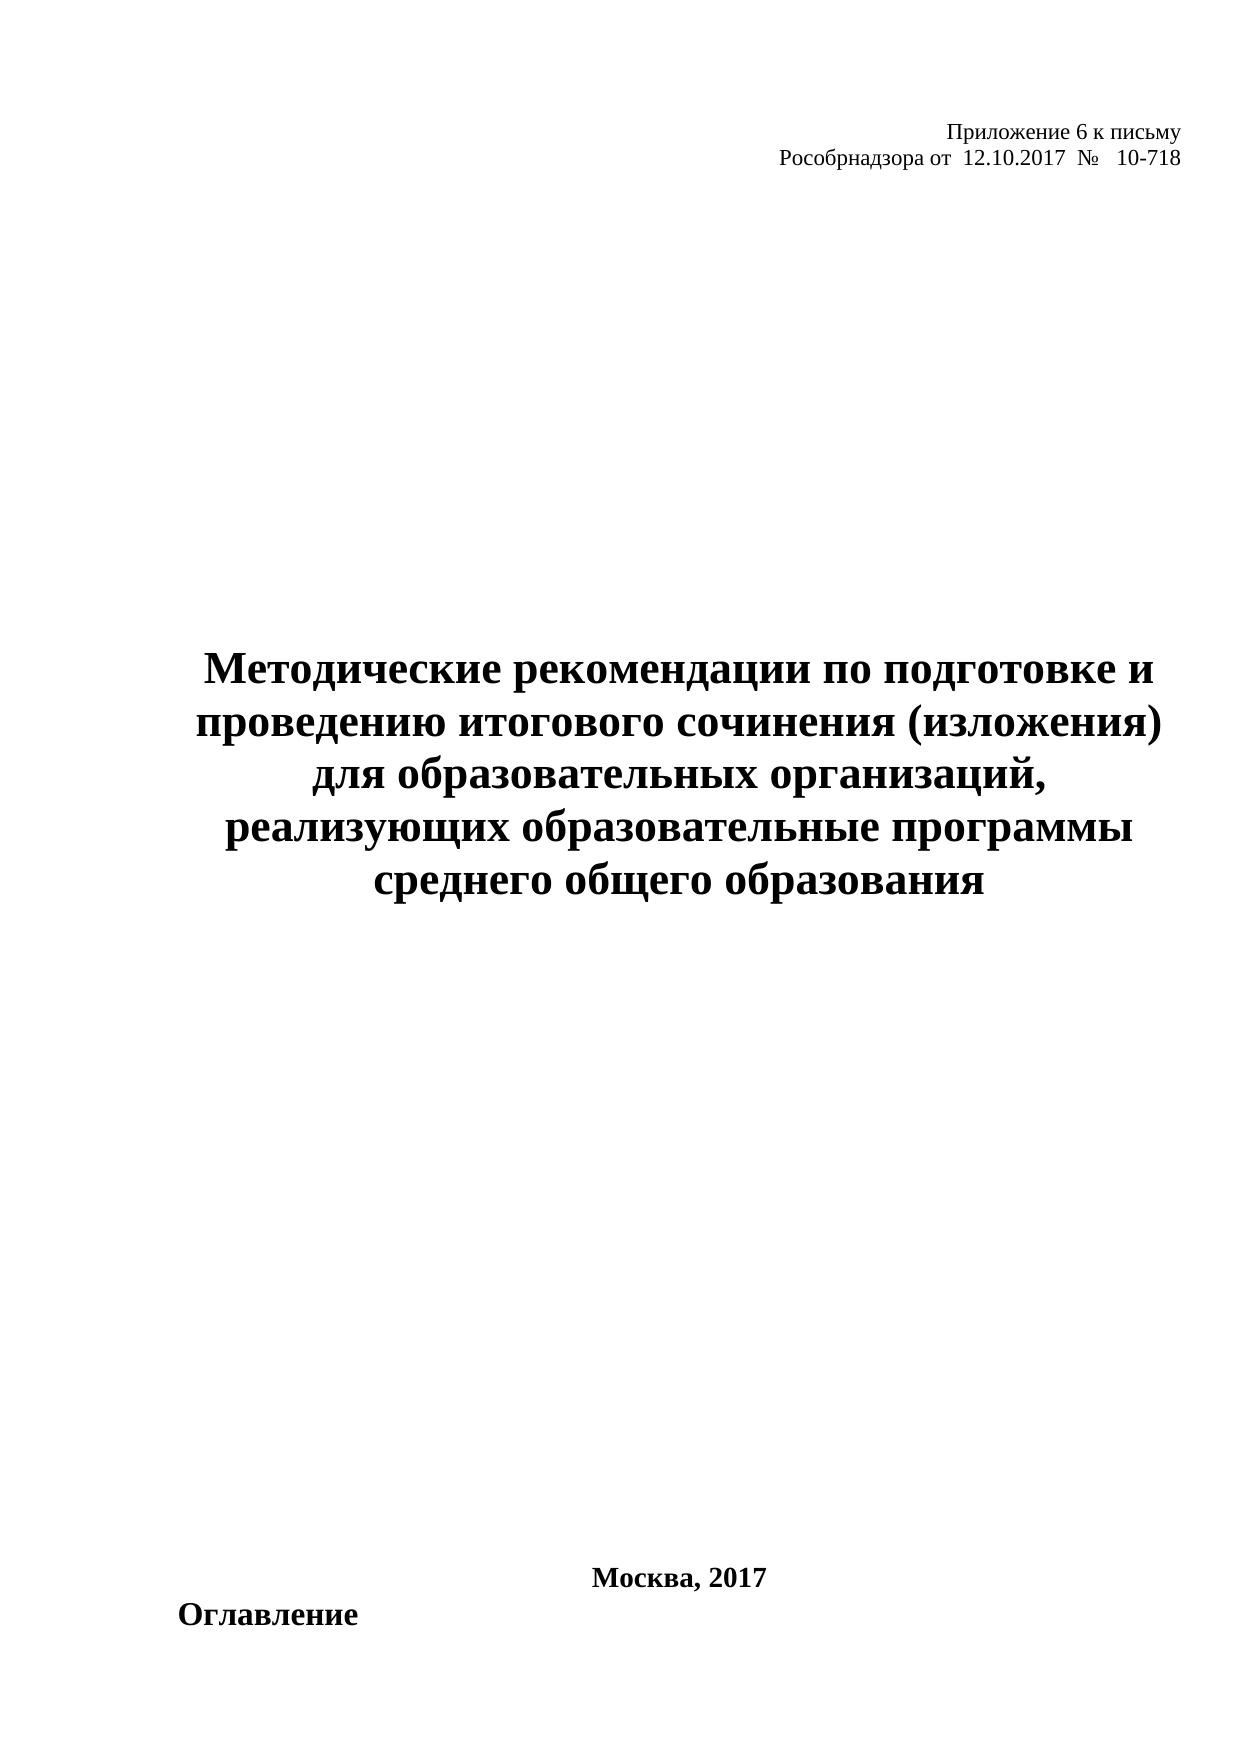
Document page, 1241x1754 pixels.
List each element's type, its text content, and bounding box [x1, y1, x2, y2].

text Рособрнадзора от 12.10.2017 № 10-718 [177, 144, 1181, 171]
text Приложение 6 к письму [177, 118, 1181, 144]
text Москва, 2017 [177, 1560, 1181, 1594]
text Оглавление [177, 1594, 1181, 1632]
text Методические рекомендации по подготовке и проведению итогового сочинения (изложения) для образовательных организаций, реализующих образовательные программы среднего общего образования [177, 640, 1181, 904]
